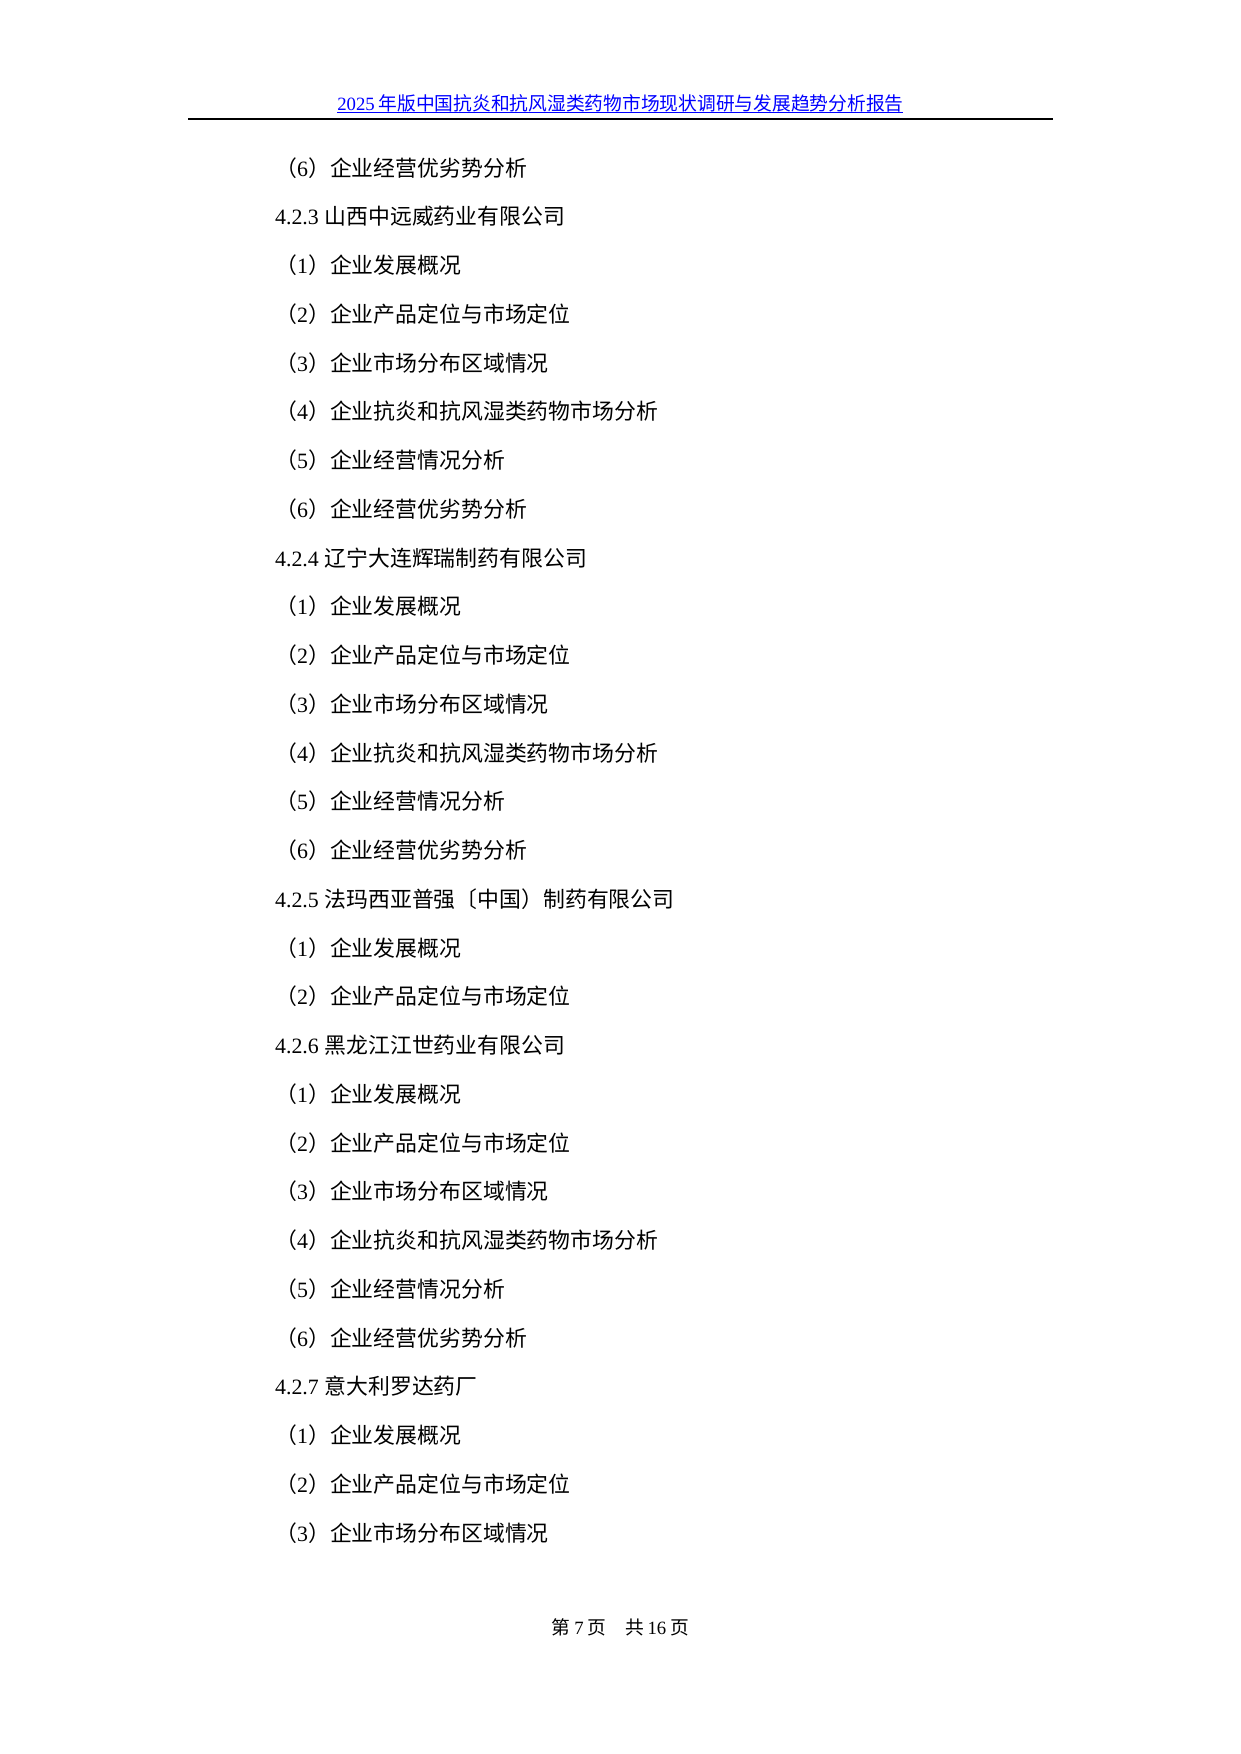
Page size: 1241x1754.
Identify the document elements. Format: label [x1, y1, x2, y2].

text [187, 150, 1053, 1548]
